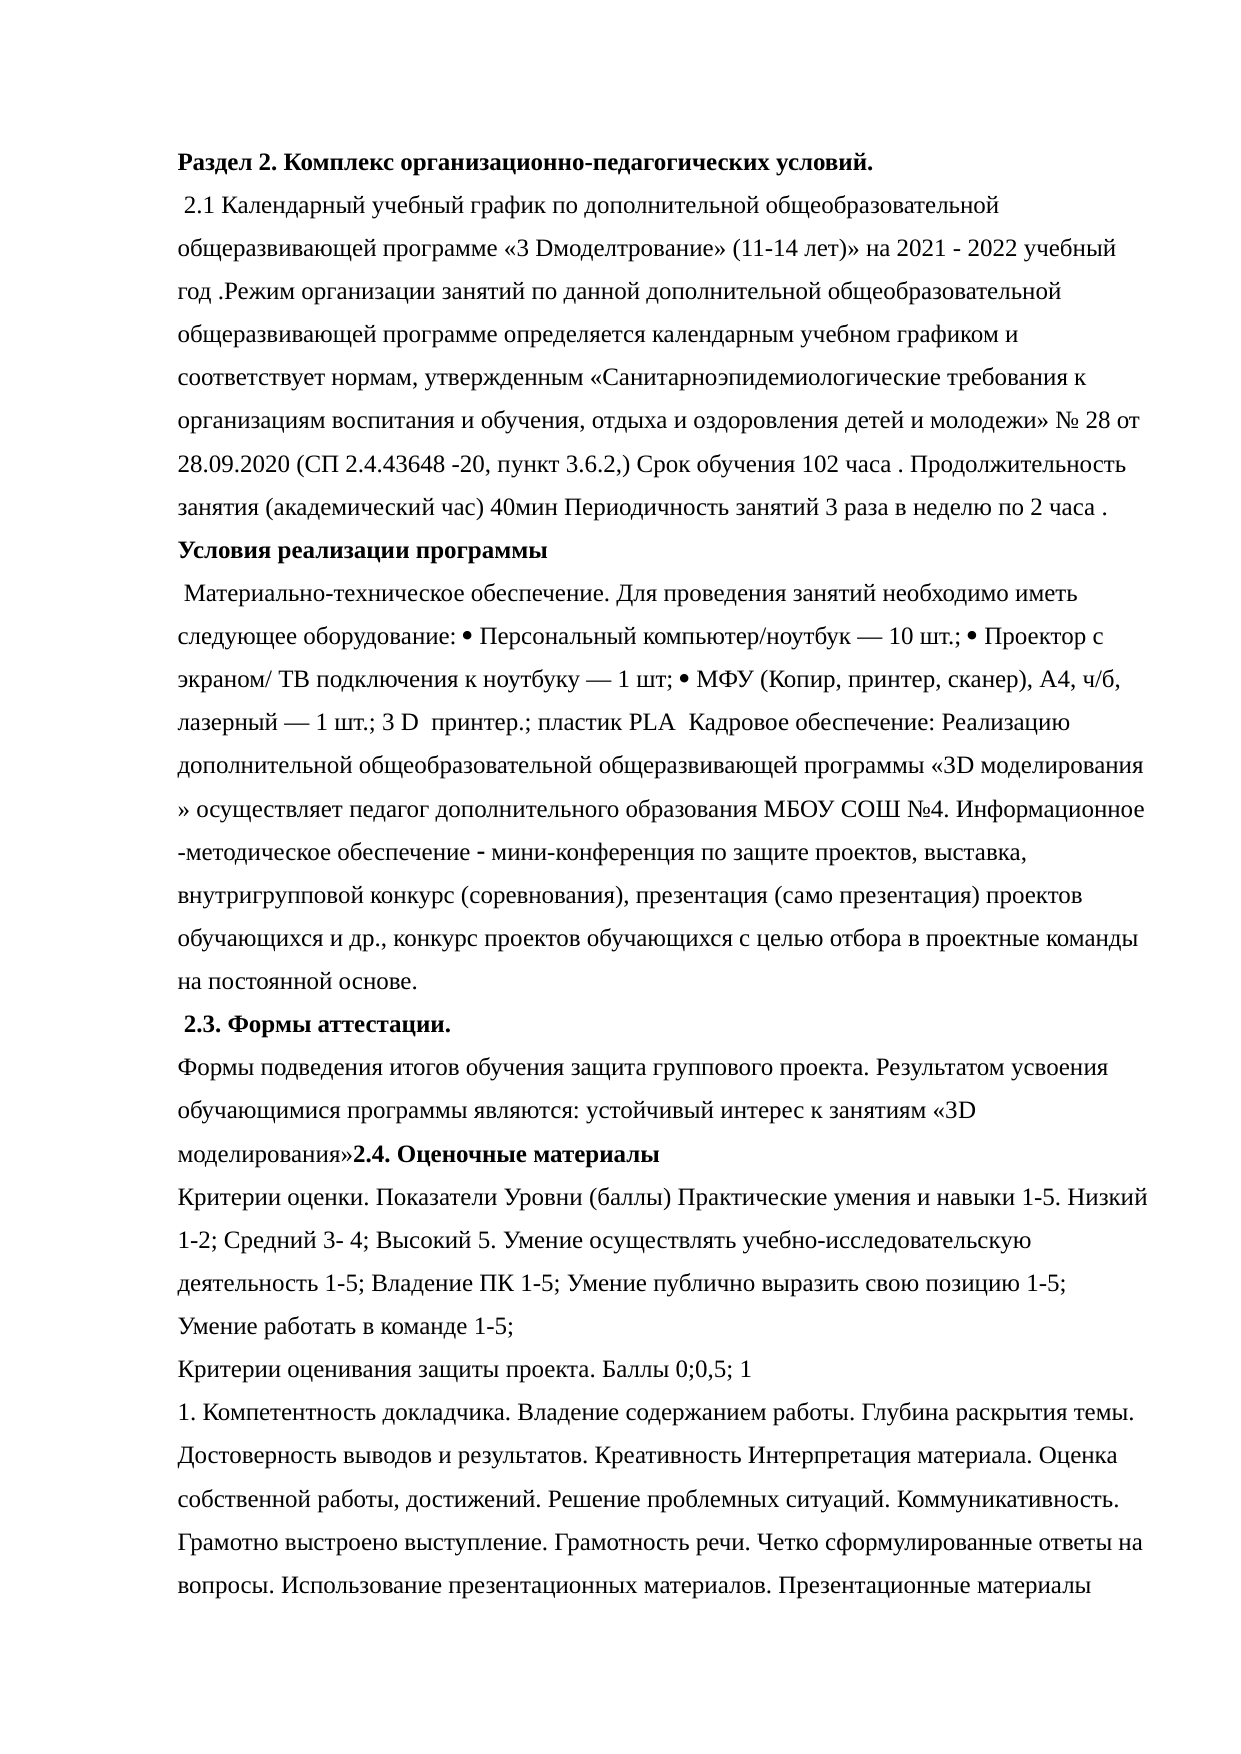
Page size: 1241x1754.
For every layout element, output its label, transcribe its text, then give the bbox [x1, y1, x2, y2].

text 2.1 Календарный учебный график по дополнительной общеобразовательной общеразвивающей программе «3 Dмоделтрование» (11-14 лет)» на 2021 - 2022 учебный год .Режим организации занятий по данной дополнительной общеобразовательной общеразвивающей программе определяется календарным учебном графиком и соответствует нормам, утвержденным «Санитарноэпидемиологические требования к организациям воспитания и обучения, отдыха и оздоровления детей и молодежи» № 28 от 28.09.2020 (СП 2.4.43648 -20, пункт 3.6.2,) Срок обучения 102 часа . Продолжительность занятия (академический час) 40мин Периодичность занятий 3 раза в неделю по 2 часа . [177, 190, 1152, 521]
text 2.3. Формы аттестации. [177, 1009, 1152, 1038]
text Формы подведения итогов обучения защита группового проекта. Результатом усвоения обучающимися программы являются: устойчивый интерес к занятиям «3D моделирования»2.4. Оценочные материалы [177, 1052, 1152, 1167]
text Критерии оценивания защиты проекта. Баллы 0;0,5; 1 [177, 1354, 1152, 1383]
text Критерии оценки. Показатели Уровни (баллы) Практические умения и навыки 1-5. Низкий 1-2; Средний 3- 4; Высокий 5. Умение осуществлять учебно-исследовательскую деятельность 1-5; Владение ПК 1-5; Умение публично выразить свою позицию 1-5; Умение работать в команде 1-5; [177, 1182, 1152, 1340]
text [177, 1397, 1152, 1599]
text Материально-техническое обеспечение. Для проведения занятий необходимо иметь следующее оборудование: Персональный компьютер/ноутбук — 10 шт.; Проектор с экраном/ ТВ подключения к ноутбуку — 1 шт; МФУ (Копир, принтер, сканер), А4, ч/б, лазерный — 1 шт.; 3 D принтер.; пластик PLA Кадровое обеспечение: Реализацию дополнительной общеобразовательной общеразвивающей программы «3D моделирования » осуществляет педагог дополнительного образования МБОУ СОШ №4. Информационное -методическое обеспечение мини-конференция по защите проектов, выставка, внутригрупповой конкурс (соревнования), презентация (само презентация) проектов обучающихся и др., конкурс проектов обучающихся с целью отбора в проектные команды на постоянной основе. [177, 578, 1152, 995]
text Раздел 2. Комплекс организационно-педагогических условий. [177, 147, 1152, 176]
text Условия реализации программы [177, 535, 1152, 564]
